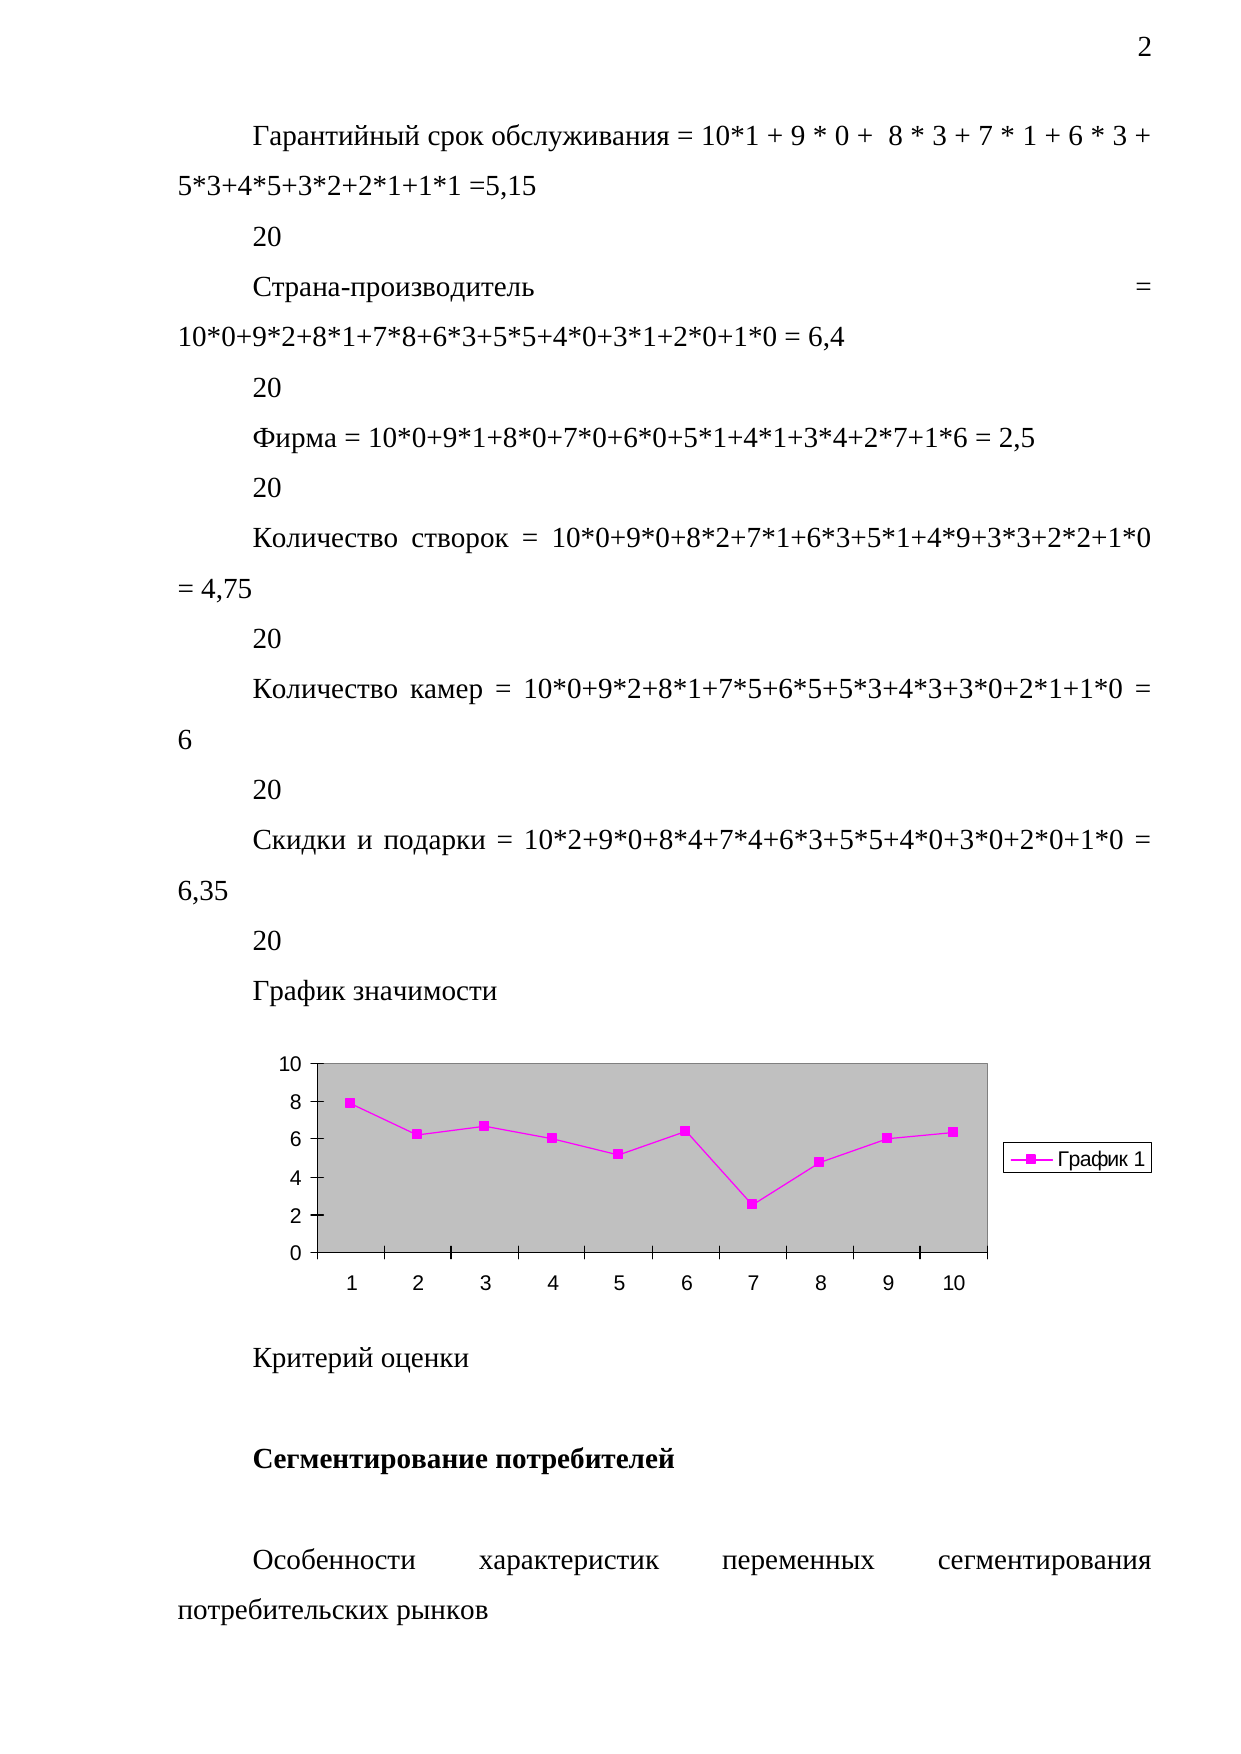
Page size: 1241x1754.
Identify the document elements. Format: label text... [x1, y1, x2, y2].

text Количество камер = 10*0+9*2+8*1+7*5+6*5+5*3+4*3+3*0+2*1+1*0 = 6 [177, 672, 1152, 755]
text Особенности характеристик переменных сегментирования потребительских рынков [177, 1542, 1152, 1626]
text Критерий оценки [177, 1341, 1152, 1374]
text 20 [177, 772, 1152, 806]
text Страна-производитель = 10*0+9*2+8*1+7*8+6*3+5*5+4*0+3*1+2*0+1*0 = 6,4 [177, 269, 1152, 353]
text Скидки и подарки = 10*2+9*0+8*4+7*4+6*3+5*5+4*0+3*0+2*0+1*0 = 6,35 [177, 822, 1152, 906]
text 20 [177, 621, 1152, 655]
text График значимости [177, 973, 1152, 1007]
text 20 [177, 923, 1152, 957]
text 20 [177, 470, 1152, 504]
text 20 [177, 370, 1152, 403]
text 20 [177, 219, 1152, 252]
text Гарантийный срок обслуживания = 10*1 + 9 * 0 + 8 * 3 + 7 * 1 + 6 * 3 + 5*3+4*5+3*2+2*1+1*1 =5,15 [177, 118, 1152, 202]
subtitle Сегментирование потребителей [177, 1441, 1152, 1475]
text Фирма = 10*0+9*1+8*0+7*0+6*0+5*1+4*1+3*4+2*7+1*6 = 2,5 [177, 420, 1152, 453]
text Количество створок = 10*0+9*0+8*2+7*1+6*3+5*1+4*9+3*3+2*2+1*0 = 4,75 [177, 521, 1152, 604]
